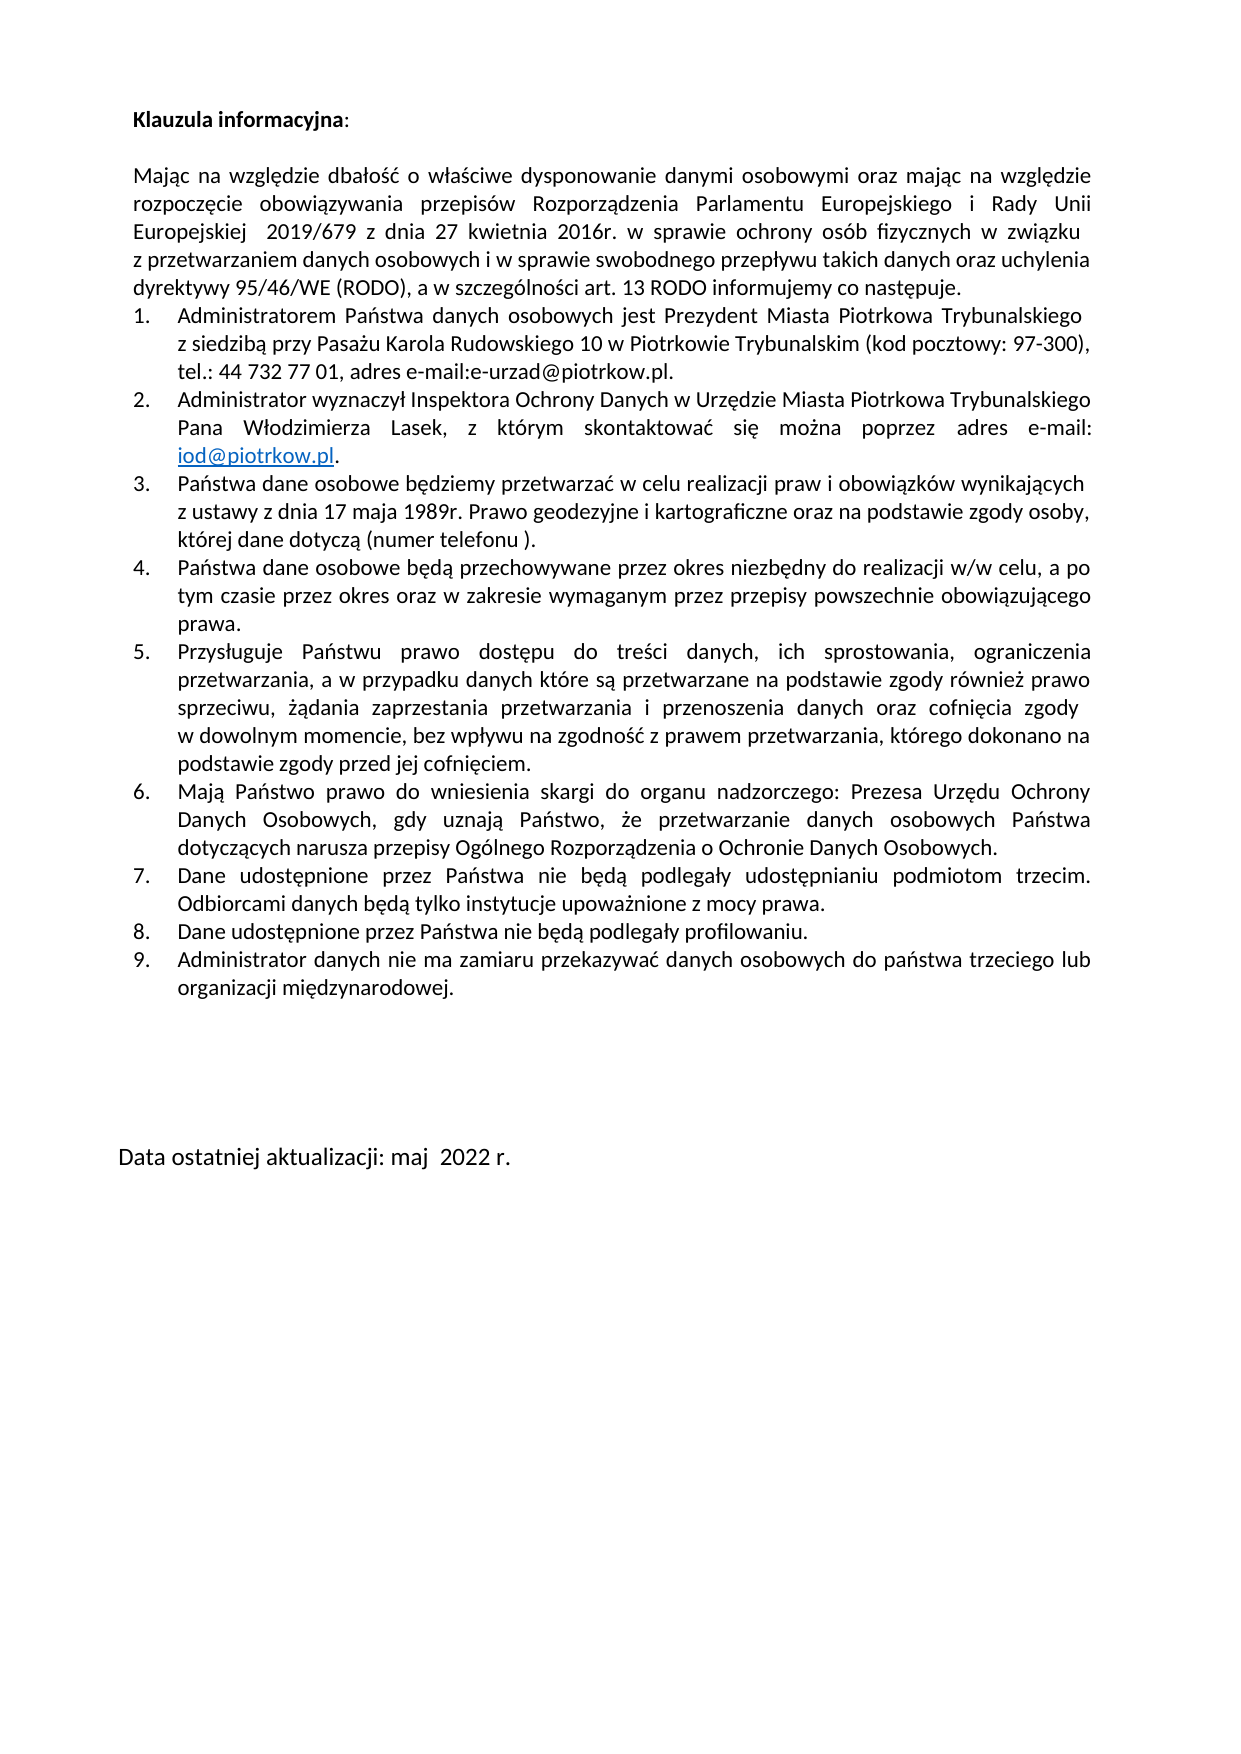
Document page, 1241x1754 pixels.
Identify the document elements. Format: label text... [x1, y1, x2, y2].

list Dane udostępnione przez Państwa nie będą podlegały udostępnianiu podmiotom trzecim. Odbiorcami danych będą tylko instytucje upoważnione z mocy prawa. [133, 861, 1093, 917]
list Administrator danych nie ma zamiaru przekazywać danych osobowych do państwa trzeciego lub organizacji międzynarodowej. [133, 946, 1093, 1002]
list Państwa dane osobowe będziemy przetwarzać w celu realizacji praw i obowiązków wynikających z ustawy z dnia 17 maja 1989r. Prawo geodezyjne i kartograficzne oraz na podstawie zgody osoby, której dane dotyczą (numer telefonu ). [133, 469, 1093, 553]
list Dane udostępnione przez Państwa nie będą podlegały profilowaniu. [133, 917, 1093, 946]
list Państwa dane osobowe będą przechowywane przez okres niezbędny do realizacji w/w celu, a po tym czasie przez okres oraz w zakresie wymaganym przez przepisy powszechnie obowiązującego prawa. [133, 553, 1093, 637]
text Klauzula informacyjna: [133, 105, 1093, 133]
text Data ostatniej aktualizacji: maj 2022 r. [118, 1142, 1093, 1172]
text Mając na względzie dbałość o właściwe dysponowanie danymi osobowymi oraz mając na względzie rozpoczęcie obowiązywania przepisów Rozporządzenia Parlamentu Europejskiego i Rady Unii Europejskiej 2019/679 z dnia 27 kwietnia 2016r. w sprawie ochrony osób fizycznych w związku z przetwarzaniem danych osobowych i w sprawie swobodnego przepływu takich danych oraz uchylenia dyrektywy 95/46/WE (RODO), a w szczególności art. 13 RODO informujemy co następuje. [133, 161, 1093, 301]
list Administratorem Państwa danych osobowych jest Prezydent Miasta Piotrkowa Trybunalskiego z siedzibą przy Pasażu Karola Rudowskiego 10 w Piotrkowie Trybunalskim (kod pocztowy: 97-300), tel.: 44 732 77 01, adres e-mail:e-urzad@piotrkow.pl. [133, 301, 1093, 385]
list Administrator wyznaczył Inspektora Ochrony Danych w Urzędzie Miasta Piotrkowa Trybunalskiego Pana Włodzimierza Lasek, z którym skontaktować się można poprzez adres e-mail: iod@piotrkow.pl. [133, 385, 1093, 469]
list Mają Państwo prawo do wniesienia skargi do organu nadzorczego: Prezesa Urzędu Ochrony Danych Osobowych, gdy uznają Państwo, że przetwarzanie danych osobowych Państwa dotyczących narusza przepisy Ogólnego Rozporządzenia o Ochronie Danych Osobowych. [133, 777, 1093, 861]
list Przysługuje Państwu prawo dostępu do treści danych, ich sprostowania, ograniczenia przetwarzania, a w przypadku danych które są przetwarzane na podstawie zgody również prawo sprzeciwu, żądania zaprzestania przetwarzania i przenoszenia danych oraz cofnięcia zgody w dowolnym momencie, bez wpływu na zgodność z prawem przetwarzania, którego dokonano na podstawie zgody przed jej cofnięciem. [133, 637, 1093, 777]
